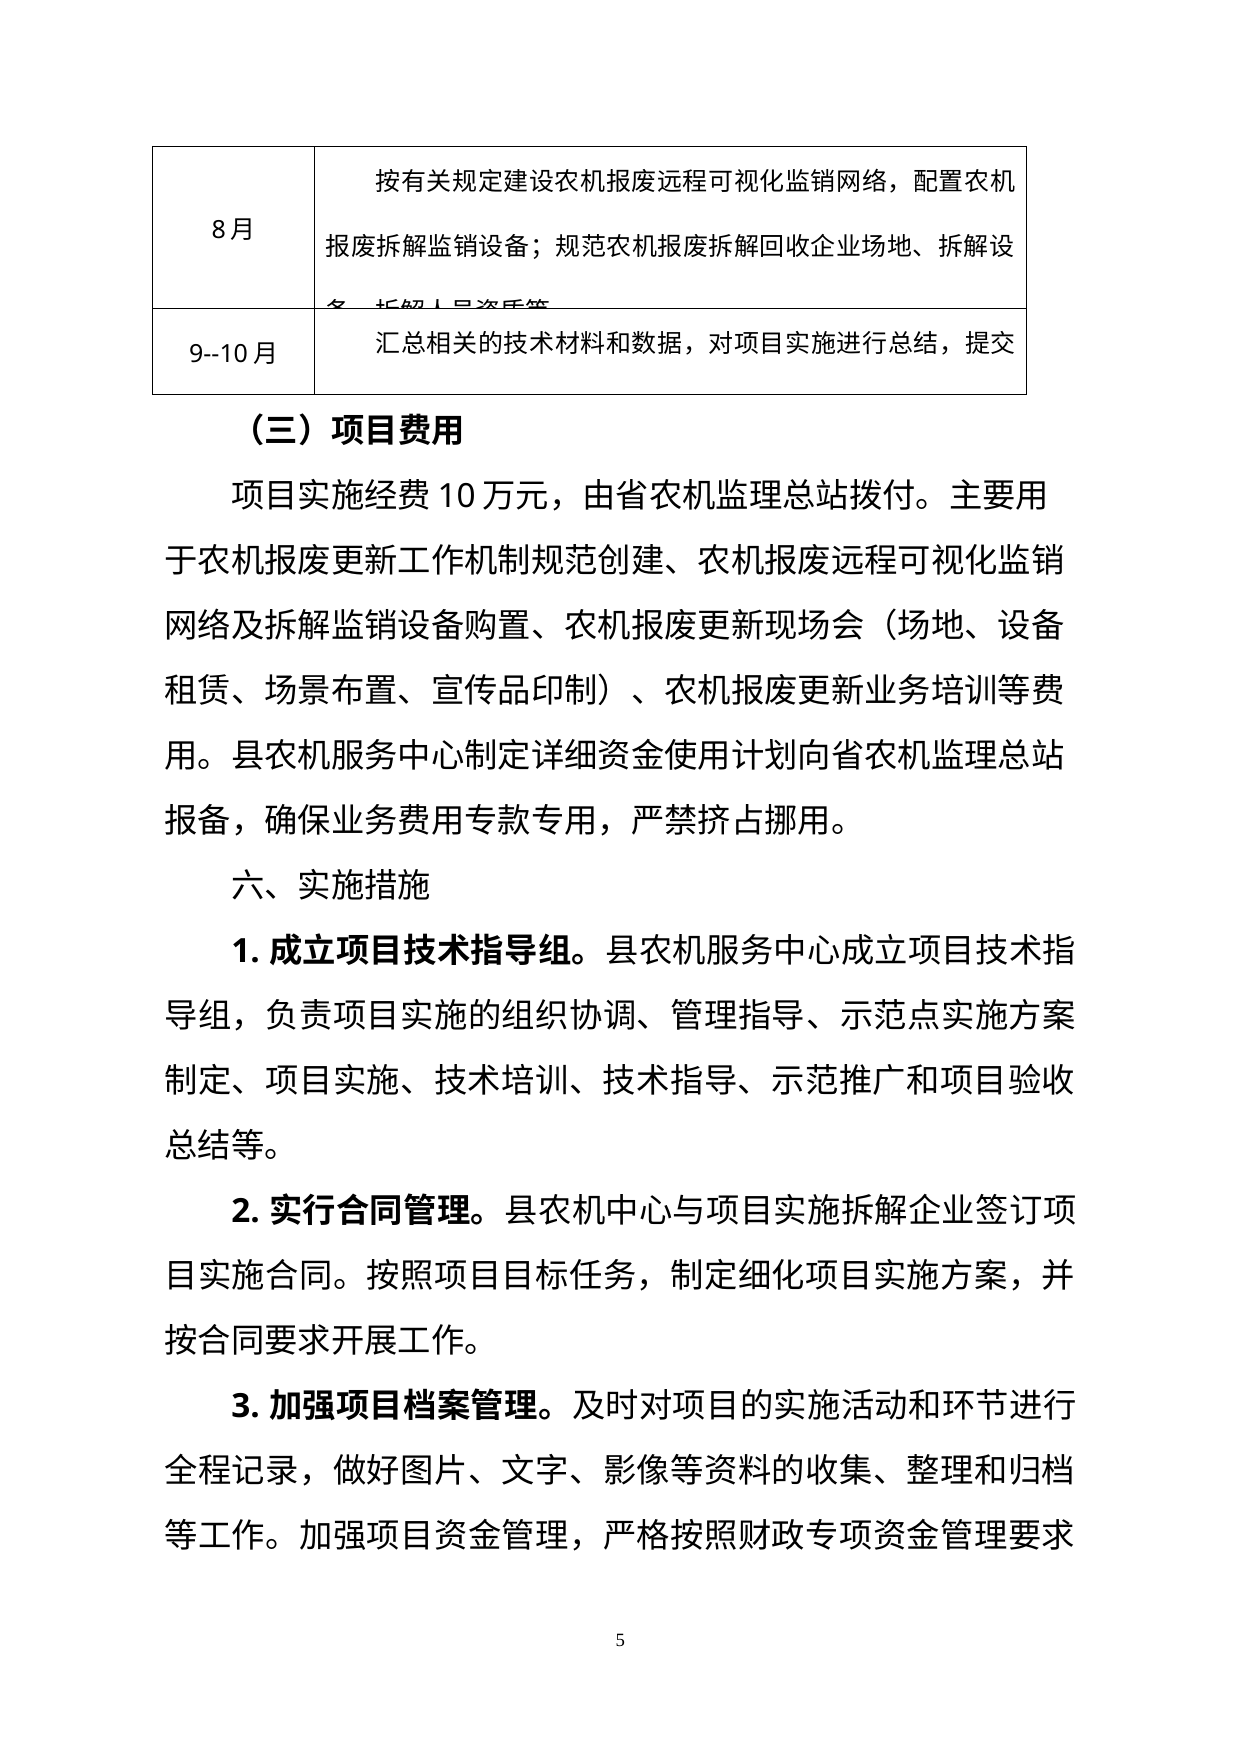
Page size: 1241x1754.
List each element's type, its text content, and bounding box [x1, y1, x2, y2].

text 项目实施经费10万元，由省农机监理总站拨付。主要用于农机报废更新工作机制规范创建、农机报废远程可视化监销网络及拆解监销设备购置、农机报废更新现场会（场地、设备租赁、场景布置、宣传品印制）、农机报废更新业务培训等费用。县农机服务中心制定详细资金使用计划向省农机监理总站报备，确保业务费用专款专用，严禁挤占挪用。 [164, 460, 1076, 850]
text 2. 实行合同管理。县农机中心与项目实施拆解企业签订项目实施合同。按照项目目标任务，制定细化项目实施方案，并按合同要求开展工作。 [164, 1175, 1076, 1370]
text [164, 1370, 1076, 1565]
table_cell 汇总相关的技术材料和数据，对项目实施进行总结，提交项目审计报告，制作PPT演示文稿，申请项目验收。 [315, 309, 1026, 394]
text （三）项目费用 [164, 395, 1076, 460]
text 六、实施措施 [164, 850, 1076, 915]
table_cell 8月 [153, 147, 314, 308]
text 1. 成立项目技术指导组。县农机服务中心成立项目技术指导组，负责项目实施的组织协调、管理指导、示范点实施方案制定、项目实施、技术培训、技术指导、示范推广和项目验收总结等。 [164, 915, 1076, 1175]
table_cell 按有关规定建设农机报废远程可视化监销网络，配置农机报废拆解监销设备；规范农机报废拆解回收企业场地、拆解设备、拆解人员资质等。 [315, 147, 1026, 308]
table_cell 9--10月 [153, 309, 314, 394]
